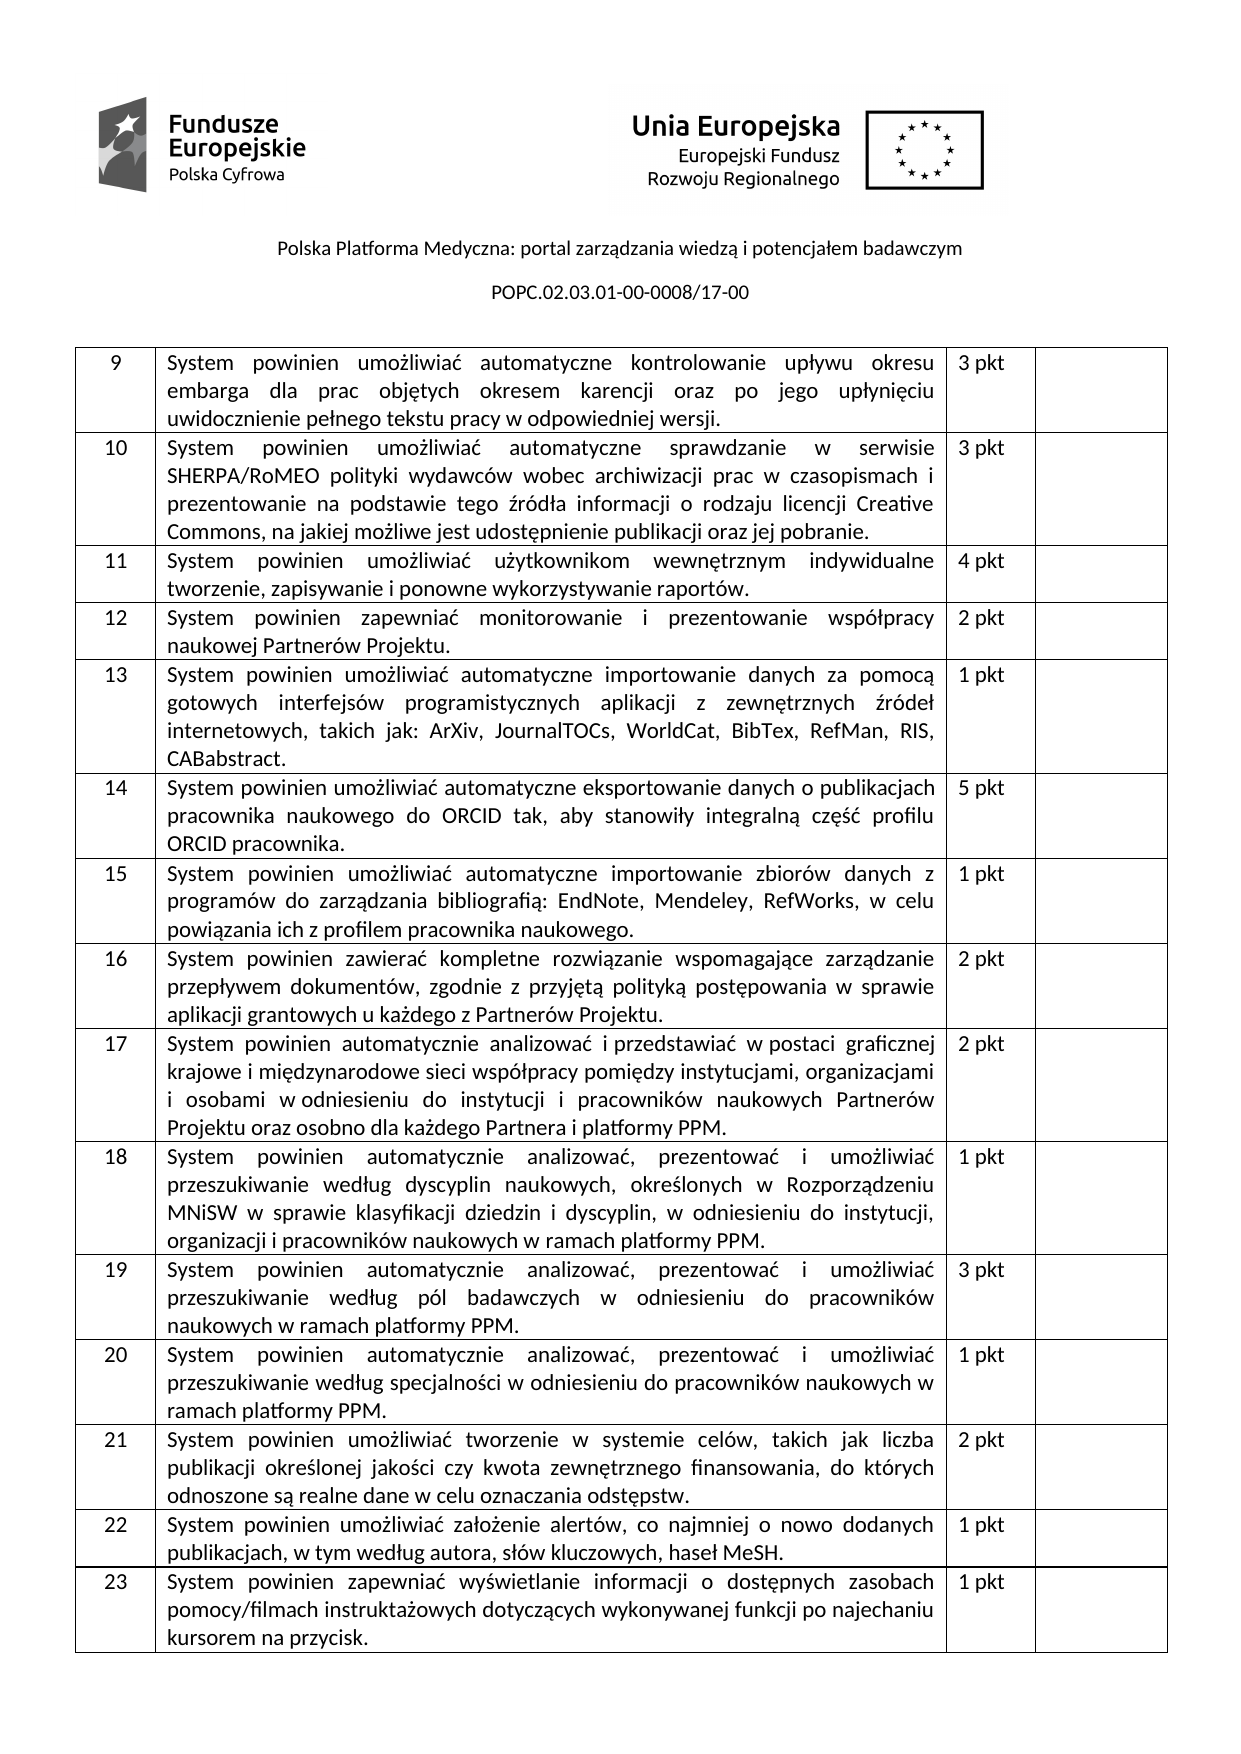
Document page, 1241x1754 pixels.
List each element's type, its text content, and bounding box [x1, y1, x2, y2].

table_cell 2 pkt [947, 944, 1035, 1028]
table_cell System powinien automatycznie analizować, prezentować i umożliwiać przeszukiwanie według pól badawczych w odniesieniu do pracowników naukowych w ramach platformy PPM. [156, 1255, 946, 1339]
table_cell 4 pkt [947, 546, 1035, 602]
table_cell [1036, 1029, 1167, 1141]
table_cell [1036, 1340, 1167, 1424]
table_cell [1036, 603, 1167, 659]
table_cell [1036, 660, 1167, 772]
table_cell 1 pkt [947, 1340, 1035, 1424]
table_cell System powinien zapewniać monitorowanie i prezentowanie współpracy naukowej Partnerów Projektu. [156, 603, 946, 659]
table_cell [1036, 348, 1167, 432]
table_cell System powinien zapewniać wyświetlanie informacji o dostępnych zasobach pomocy/filmach instruktażowych dotyczących wykonywanej funkcji po najechaniu kursorem na przycisk. [156, 1568, 946, 1652]
table_cell 10 [76, 433, 155, 545]
table_cell System powinien umożliwiać tworzenie w systemie celów, takich jak liczba publikacji określonej jakości czy kwota zewnętrznego finansowania, do których odnoszone są realne dane w celu oznaczania odstępstw. [156, 1425, 946, 1509]
table_cell System powinien umożliwiać założenie alertów, co najmniej o nowo dodanych publikacjach, w tym według autora, słów kluczowych, haseł MeSH. [156, 1510, 946, 1566]
picture [607, 84, 1009, 216]
table_cell System powinien umożliwiać automatyczne importowanie danych za pomocą gotowych interfejsów programistycznych aplikacji z zewnętrznych źródeł internetowych, takich jak: ArXiv, JournalTOCs, WorldCat, BibTex, RefMan, RIS, CABabstract. [156, 660, 946, 772]
table_cell 5 pkt [947, 774, 1035, 858]
table_cell 14 [76, 774, 155, 858]
table_cell System powinien umożliwiać automatyczne eksportowanie danych o publikacjach pracownika naukowego do ORCID tak, aby stanowiły integralną część profilu ORCID pracownika. [156, 774, 946, 858]
table_cell System powinien automatycznie analizować i przedstawiać w postaci graficznej krajowe i międzynarodowe sieci współpracy pomiędzy instytucjami, organizacjami i osobami w odniesieniu do instytucji i pracowników naukowych Partnerów Projektu oraz osobno dla każdego Partnera i platformy PPM. [156, 1029, 946, 1141]
table_cell 1 pkt [947, 1142, 1035, 1254]
table_cell 1 pkt [947, 1510, 1035, 1566]
table_cell 18 [76, 1142, 155, 1254]
table_cell 22 [76, 1510, 155, 1566]
table_cell [1036, 1510, 1167, 1566]
table_cell System powinien umożliwiać automatyczne importowanie zbiorów danych z programów do zarządzania bibliografią: EndNote, Mendeley, RefWorks, w celu powiązania ich z profilem pracownika naukowego. [156, 859, 946, 943]
table_cell System powinien automatycznie analizować, prezentować i umożliwiać przeszukiwanie według dyscyplin naukowych, określonych w Rozporządzeniu MNiSW w sprawie klasyfikacji dziedzin i dyscyplin, w odniesieniu do instytucji, organizacji i pracowników naukowych w ramach platformy PPM. [156, 1142, 946, 1254]
picture [75, 73, 329, 216]
table_cell 9 [76, 348, 155, 432]
table_cell System powinien umożliwiać automatyczne sprawdzanie w serwisie SHERPA/RoMEO polityki wydawców wobec archiwizacji prac w czasopismach i prezentowanie na podstawie tego źródła informacji o rodzaju licencji Creative Commons, na jakiej możliwe jest udostępnienie publikacji oraz jej pobranie. [156, 433, 946, 545]
table_cell 17 [76, 1029, 155, 1141]
table_cell [1036, 546, 1167, 602]
table_cell [1036, 1568, 1167, 1652]
table_cell 1 pkt [947, 660, 1035, 772]
table_cell 16 [76, 944, 155, 1028]
table_cell [1036, 433, 1167, 545]
table_cell 15 [76, 859, 155, 943]
table_cell 2 pkt [947, 1029, 1035, 1141]
table_cell [1036, 1425, 1167, 1509]
table_cell [1036, 859, 1167, 943]
table_cell [1036, 944, 1167, 1028]
table_cell System powinien zawierać kompletne rozwiązanie wspomagające zarządzanie przepływem dokumentów, zgodnie z przyjętą polityką postępowania w sprawie aplikacji grantowych u każdego z Partnerów Projektu. [156, 944, 946, 1028]
table_cell System powinien umożliwiać automatyczne kontrolowanie upływu okresu embarga dla prac objętych okresem karencji oraz po jego upłynięciu uwidocznienie pełnego tekstu pracy w odpowiedniej wersji. [156, 348, 946, 432]
table_cell 12 [76, 603, 155, 659]
table_cell 3 pkt [947, 348, 1035, 432]
table_cell 13 [76, 660, 155, 772]
table_cell 1 pkt [947, 1568, 1035, 1652]
table_cell 3 pkt [947, 433, 1035, 545]
table_cell 11 [76, 546, 155, 602]
table_cell 2 pkt [947, 603, 1035, 659]
table_cell [1036, 774, 1167, 858]
table_cell 20 [76, 1340, 155, 1424]
table_cell 3 pkt [947, 1255, 1035, 1339]
table_cell 19 [76, 1255, 155, 1339]
table_cell 23 [76, 1568, 155, 1652]
table_cell System powinien umożliwiać użytkownikom wewnętrznym indywidualne tworzenie, zapisywanie i ponowne wykorzystywanie raportów. [156, 546, 946, 602]
table_cell 2 pkt [947, 1425, 1035, 1509]
table_cell 1 pkt [947, 859, 1035, 943]
table_cell 21 [76, 1425, 155, 1509]
table_cell [1036, 1255, 1167, 1339]
table_cell [1036, 1142, 1167, 1254]
table_cell System powinien automatycznie analizować, prezentować i umożliwiać przeszukiwanie według specjalności w odniesieniu do pracowników naukowych w ramach platformy PPM. [156, 1340, 946, 1424]
